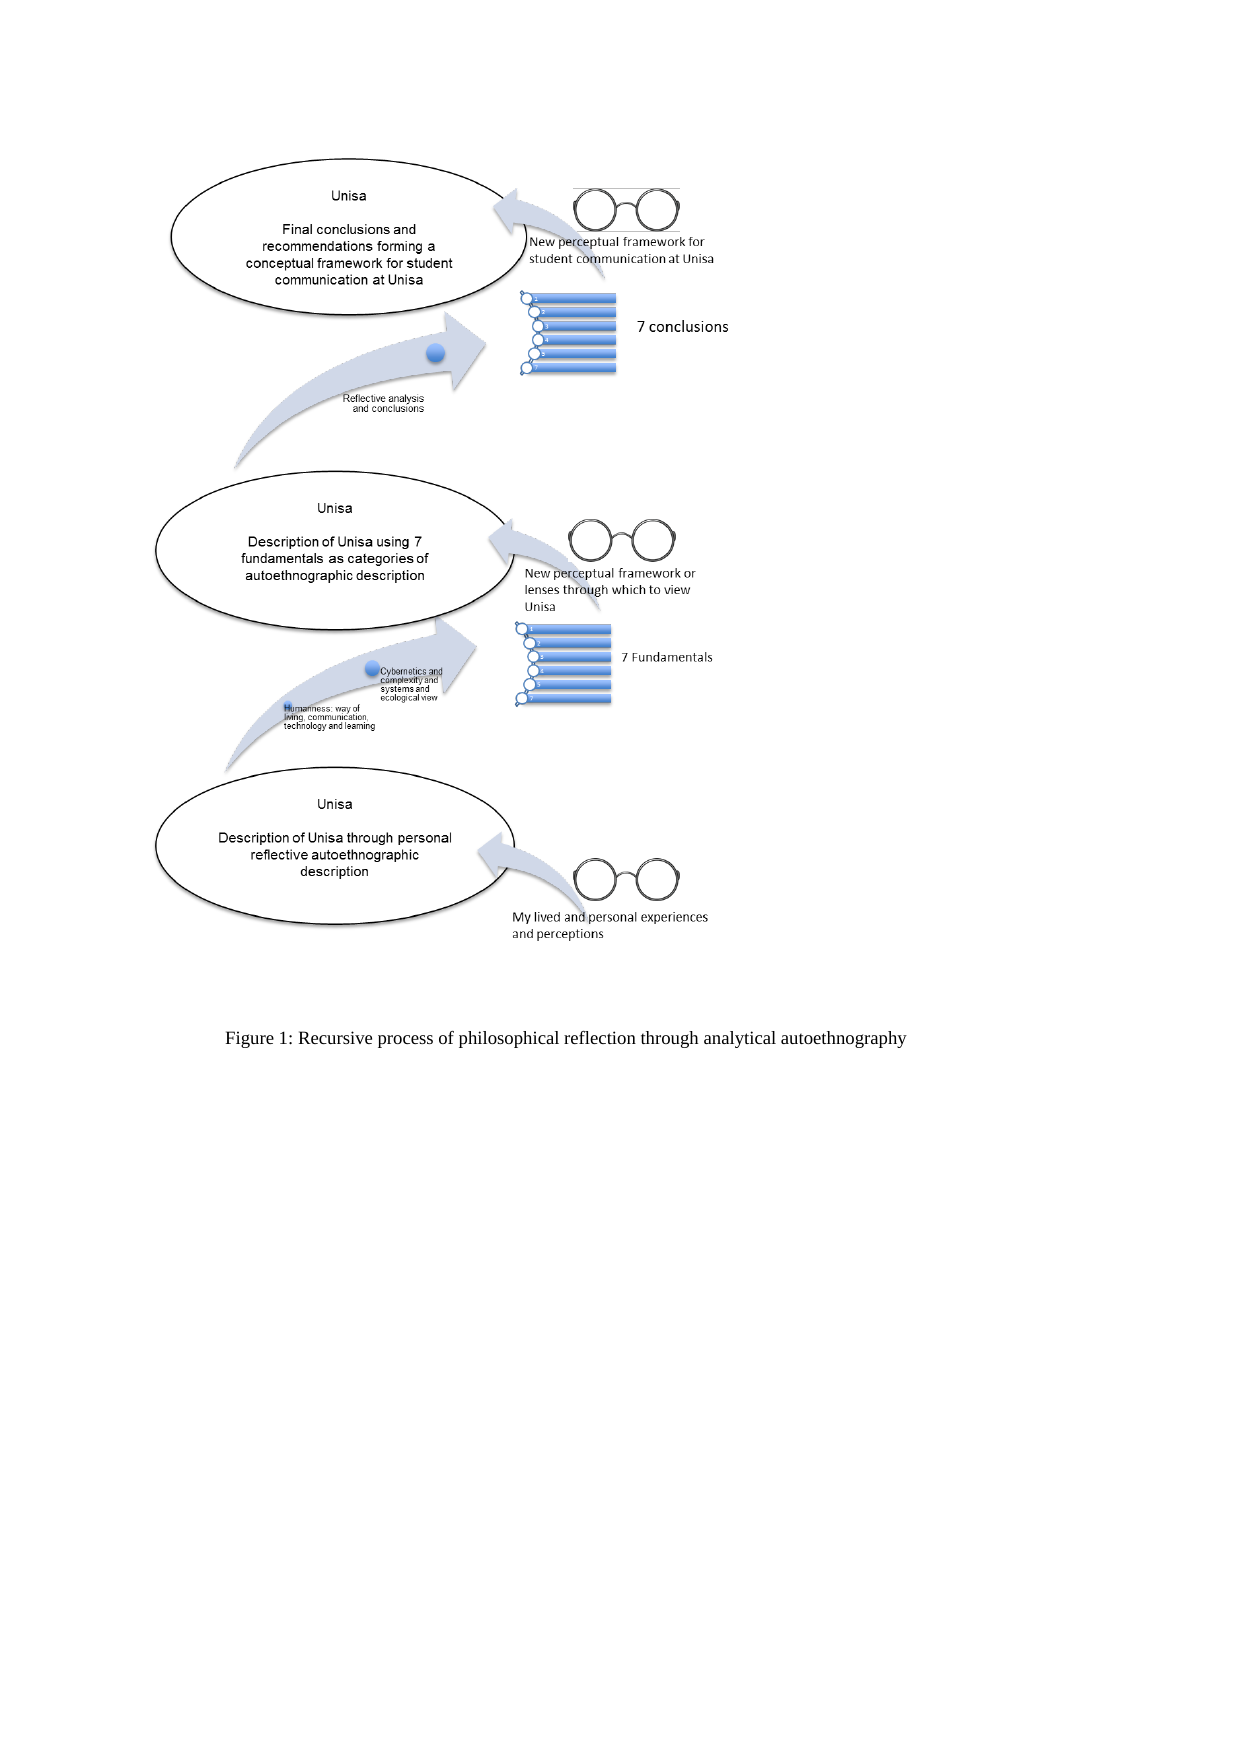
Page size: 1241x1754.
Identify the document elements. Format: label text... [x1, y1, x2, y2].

picture [150, 150, 740, 950]
text Figure ‎1: Recursive process of philosophical reflection through analytical autoethnography [225, 1027, 1090, 1049]
